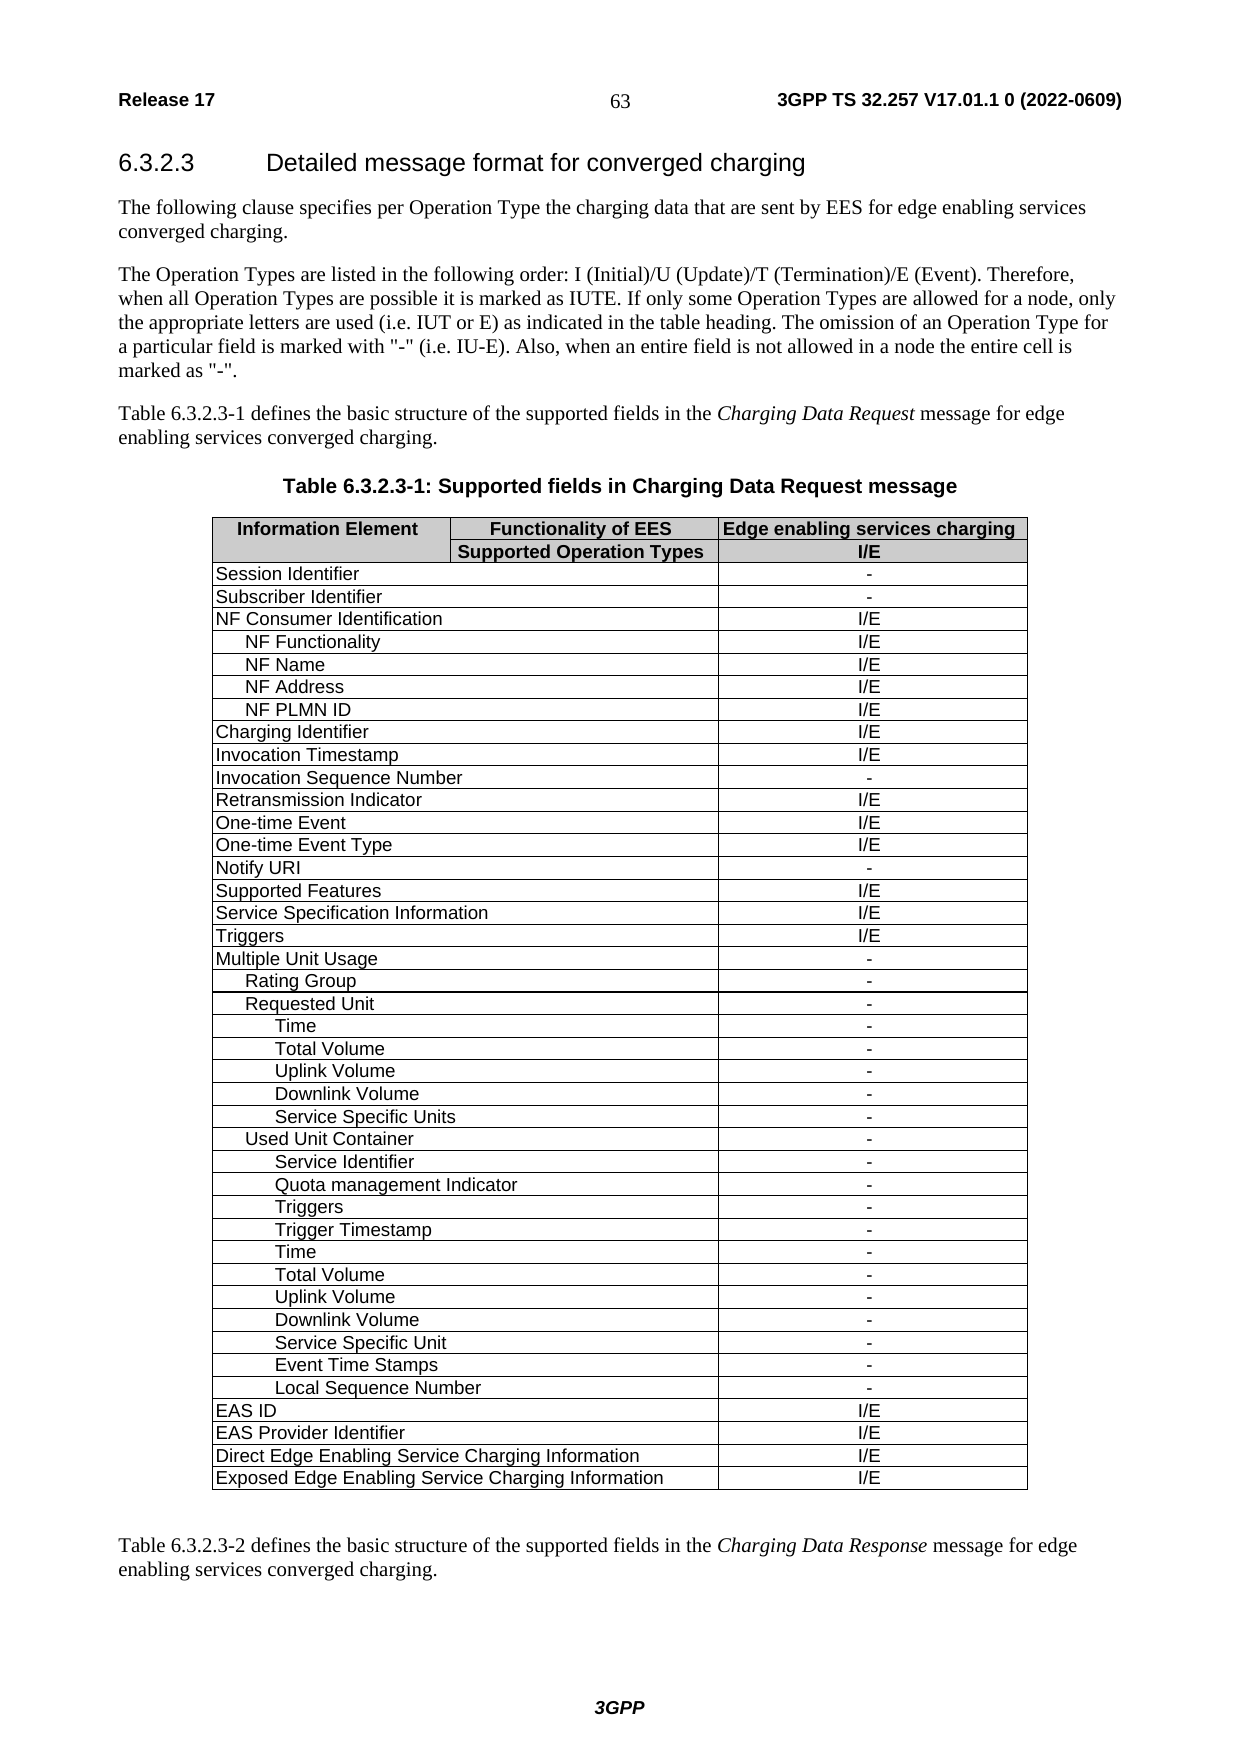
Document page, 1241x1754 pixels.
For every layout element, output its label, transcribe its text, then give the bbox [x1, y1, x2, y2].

table_cell Service Specification Information [213, 902, 718, 924]
table_cell E [719, 834, 1027, 856]
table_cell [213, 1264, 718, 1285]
table_header Information Element [213, 518, 450, 562]
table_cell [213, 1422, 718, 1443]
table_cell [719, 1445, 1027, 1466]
table_cell Service Specific Units [213, 1106, 718, 1127]
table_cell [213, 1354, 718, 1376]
text The Operation Types are listed in the following order: I (Initial)/U (Update)/T (Termination)/E (Event). Therefore, when all Operation Types are possible it is marked as IUTE. If only some Operation Types are allowed for a node, only the appropriate letters are used (i.e. IUT or E) as indicated in the table heading. The omission of an Operation Type for a particular field is marked with "-" (i.e. IU-E). Also, when an entire field is not allowed in a node the entire cell is marked as "-". [118, 262, 1122, 382]
table_cell E [719, 812, 1027, 833]
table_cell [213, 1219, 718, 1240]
table_cell NF PLMN ID [213, 699, 718, 720]
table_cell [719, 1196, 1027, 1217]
subtitle 6.3.2.3 Detailed message format for converged charging [118, 147, 1122, 176]
table_cell Supported Operation Types [451, 540, 718, 562]
table_cell - [719, 970, 1027, 991]
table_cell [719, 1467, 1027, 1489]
table_cell E [719, 676, 1027, 698]
table_cell E [719, 631, 1027, 652]
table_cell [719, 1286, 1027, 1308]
table_cell NF Address [213, 676, 718, 698]
table_cell Invocation Timestamp [213, 744, 718, 765]
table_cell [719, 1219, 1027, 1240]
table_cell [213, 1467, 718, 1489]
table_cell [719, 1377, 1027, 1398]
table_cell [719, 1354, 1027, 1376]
table_cell Multiple Unit Usage [213, 947, 718, 969]
table_cell Uplink Volume [213, 1060, 718, 1082]
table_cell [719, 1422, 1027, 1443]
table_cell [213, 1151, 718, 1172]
table_cell E [719, 699, 1027, 720]
table_cell Charging Identifier [213, 721, 718, 743]
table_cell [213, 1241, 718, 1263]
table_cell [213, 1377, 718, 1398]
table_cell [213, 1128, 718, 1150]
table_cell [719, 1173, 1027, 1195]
table_cell - [719, 766, 1027, 788]
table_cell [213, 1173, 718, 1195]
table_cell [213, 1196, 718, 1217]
table_cell - [719, 1083, 1027, 1104]
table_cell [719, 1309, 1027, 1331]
table_cell Triggers [213, 925, 718, 946]
table_cell Subscriber Identifier [213, 586, 718, 607]
table_cell - [719, 947, 1027, 969]
table_cell - [719, 1015, 1027, 1037]
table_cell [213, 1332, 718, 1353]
table_cell Invocation Sequence Number [213, 766, 718, 788]
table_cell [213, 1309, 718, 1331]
table_cell Retransmission Indicator [213, 789, 718, 811]
table_cell NF Functionality [213, 631, 718, 652]
table_header Edge enabling services charging [719, 518, 1027, 539]
table_cell - [719, 586, 1027, 607]
table_cell One-time Event [213, 812, 718, 833]
table_cell Session Identifier [213, 563, 718, 584]
table_cell NF Name [213, 654, 718, 675]
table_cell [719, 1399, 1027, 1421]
table_cell E [719, 744, 1027, 765]
table_cell Supported Features [213, 880, 718, 901]
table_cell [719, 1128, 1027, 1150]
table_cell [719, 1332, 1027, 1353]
table_cell - [719, 563, 1027, 584]
table_cell Downlink Volume [213, 1083, 718, 1104]
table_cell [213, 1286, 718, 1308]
text Table 6.3.2.3-2 defines the basic structure of the supported fields in the Charging Data Response message for edge enabling services converged charging. [118, 1533, 1122, 1581]
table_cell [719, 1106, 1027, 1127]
table_cell - [719, 1060, 1027, 1082]
table_cell E [719, 902, 1027, 924]
table_cell E [719, 925, 1027, 946]
table_cell E [719, 880, 1027, 901]
table_cell NF Consumer Identification [213, 608, 718, 630]
text The following clause specifies per Operation Type the charging data that are sent by EES for edge enabling services converged charging. [118, 195, 1122, 243]
table_cell E [719, 608, 1027, 630]
table_header Functionality of EES [451, 518, 718, 539]
text Table 6.3.2.3-1 defines the basic structure of the supported fields in the Charging Data Request message for edge enabling services converged charging. [118, 401, 1122, 449]
text Table 6.3.2.3-1: Supported fields in Charging Data Request message [118, 474, 1122, 498]
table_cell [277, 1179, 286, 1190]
table_cell E [719, 721, 1027, 743]
table_cell One-time Event Type [213, 834, 718, 856]
table_cell Requested Unit [213, 993, 718, 1014]
table_cell - [719, 993, 1027, 1014]
table_cell E [719, 540, 1027, 562]
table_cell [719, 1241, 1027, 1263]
table_cell Notify URI [213, 857, 718, 878]
table_cell - [719, 1038, 1027, 1059]
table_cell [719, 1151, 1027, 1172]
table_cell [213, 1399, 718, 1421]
table_cell Rating Group [213, 970, 718, 991]
table_cell E [719, 654, 1027, 675]
table_cell Total Volume [213, 1038, 718, 1059]
table_cell - [719, 857, 1027, 878]
table_cell Time [213, 1015, 718, 1037]
table_cell E [719, 789, 1027, 811]
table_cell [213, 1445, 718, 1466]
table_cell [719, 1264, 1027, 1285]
